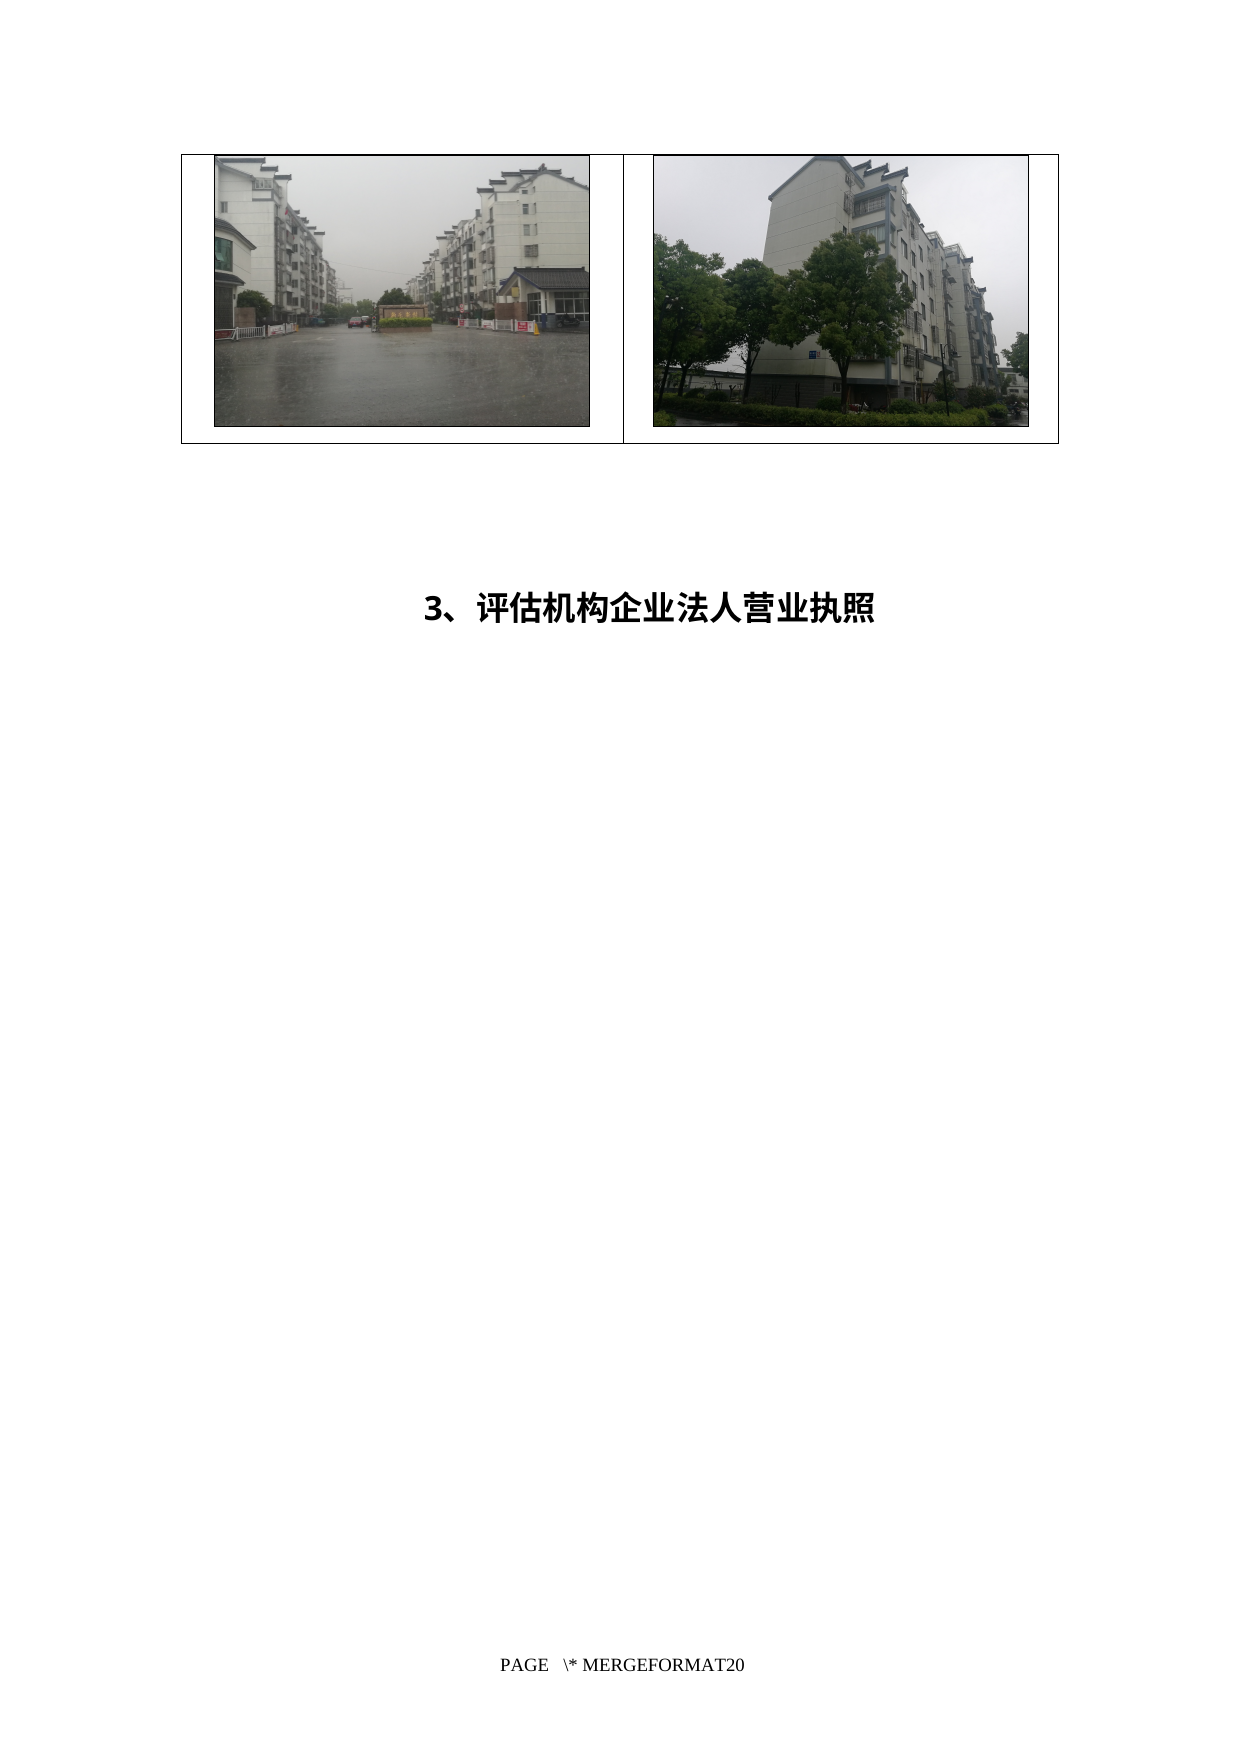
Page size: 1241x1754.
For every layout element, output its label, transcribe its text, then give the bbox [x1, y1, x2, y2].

picture [215, 156, 589, 426]
table_header [182, 155, 623, 442]
text 3、评估机构企业法人营业执照 [187, 573, 1053, 638]
picture [654, 156, 1028, 426]
table_header [624, 155, 1058, 442]
